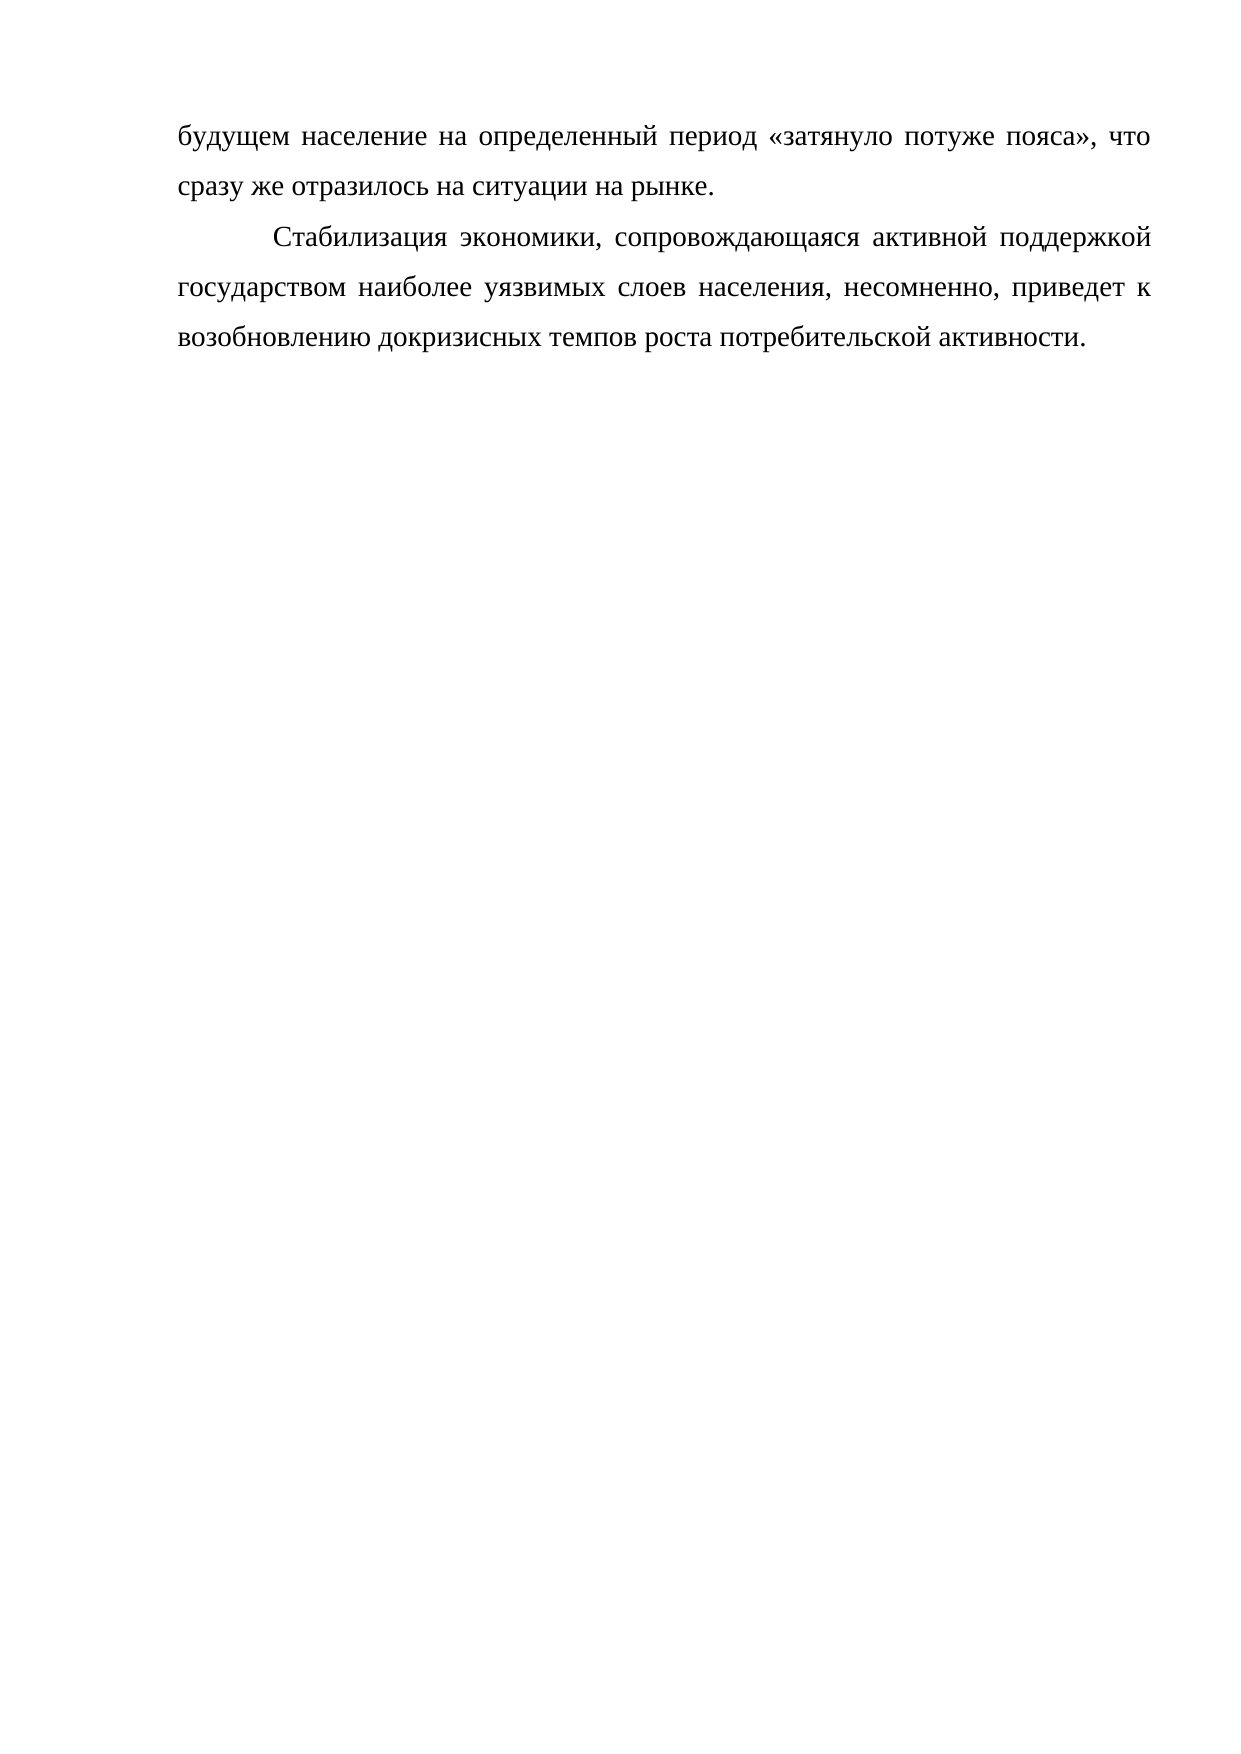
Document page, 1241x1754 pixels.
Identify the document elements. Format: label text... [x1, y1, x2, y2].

text Стабилизация экономики, сопровождающаяся активной поддержкой государством наиболее уязвимых слоев населения, несомненно, приведет к возобновлению докризисных темпов роста потребительской активности. [177, 219, 1152, 353]
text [177, 118, 1152, 202]
